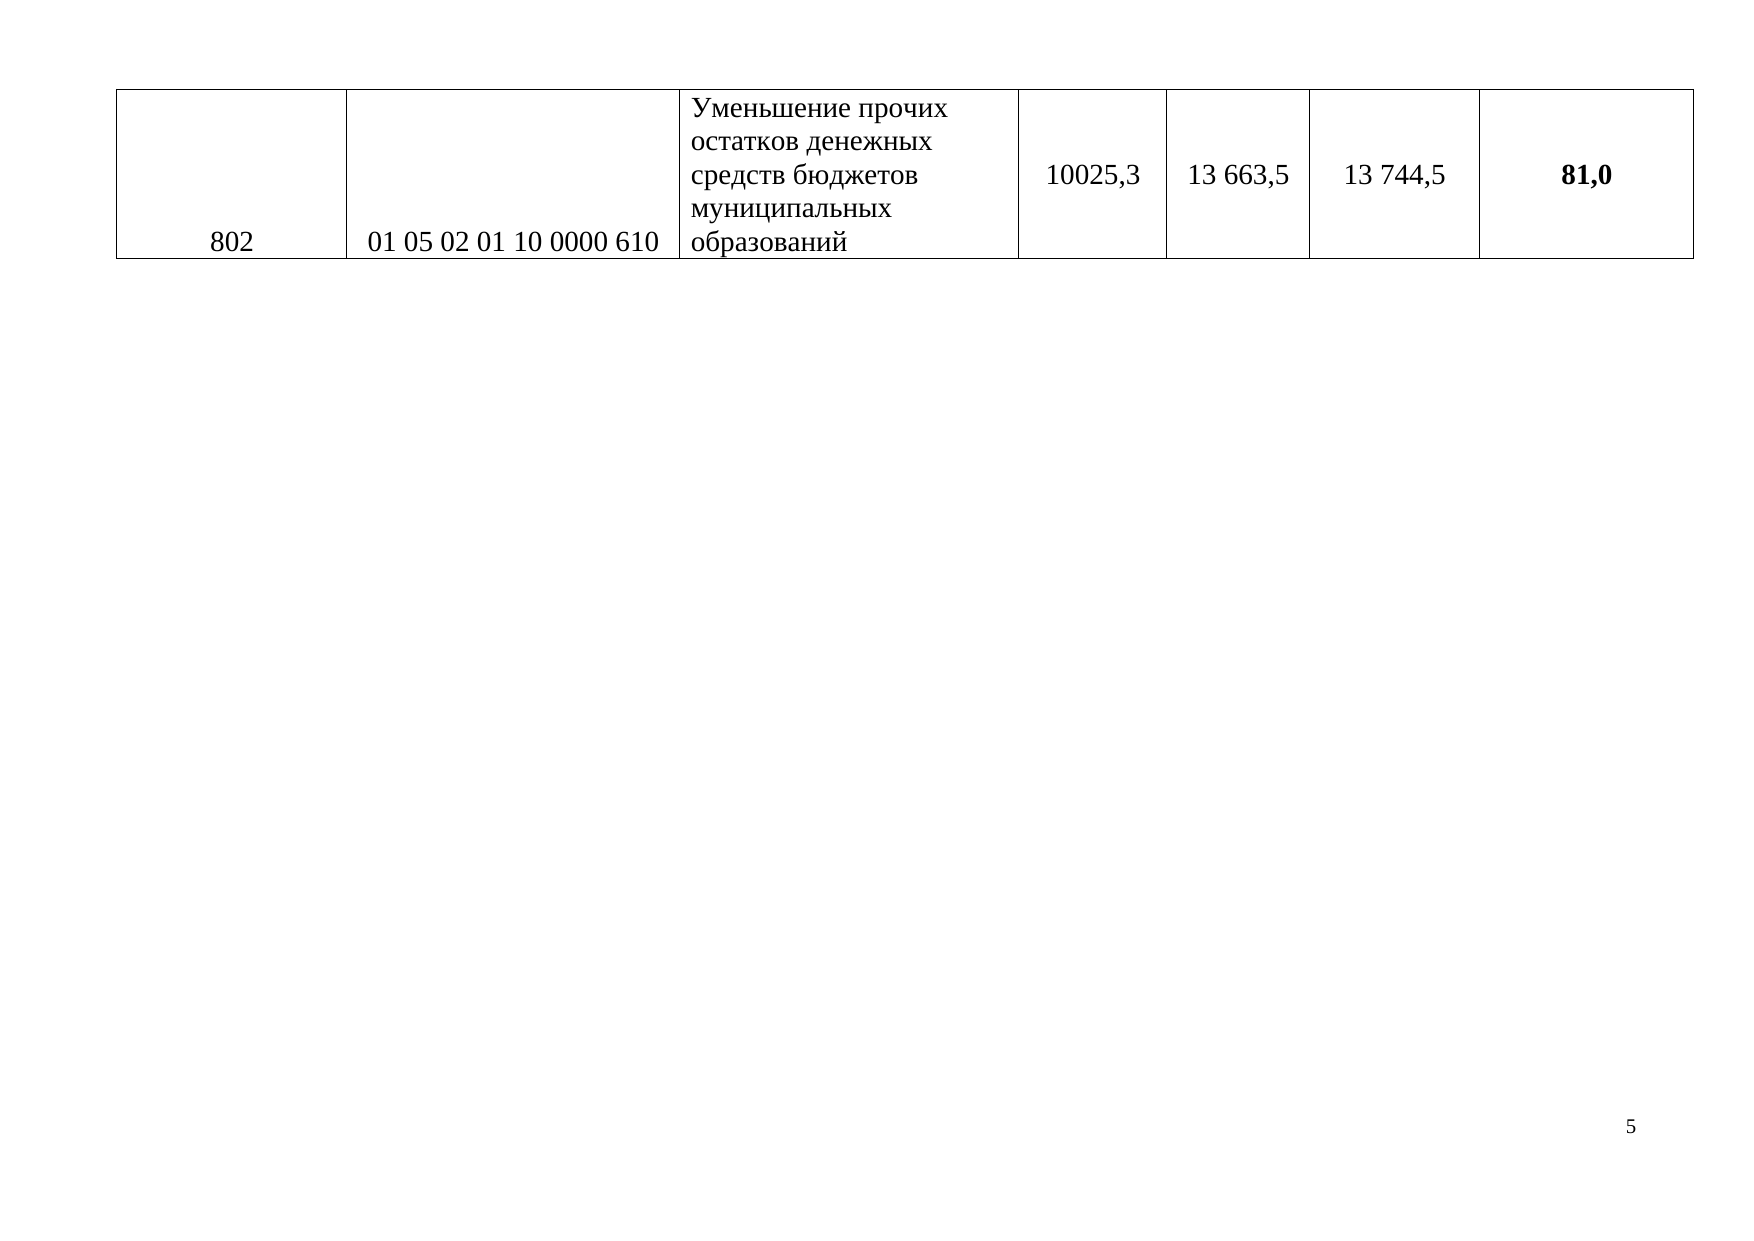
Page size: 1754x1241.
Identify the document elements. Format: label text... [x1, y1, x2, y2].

table_cell Уменьшение прочих остатков денежных средств бюджетов муниципальных образований [680, 90, 1018, 257]
table_cell 81,0 [1480, 90, 1693, 257]
table_cell 802 [117, 90, 346, 257]
table_cell 13 663,5 [1167, 90, 1309, 257]
table_cell 13 744,5 [1310, 90, 1479, 257]
table_cell 10025,3 [1019, 90, 1166, 257]
table_cell 01 05 02 01 10 0000 610 [347, 90, 679, 257]
